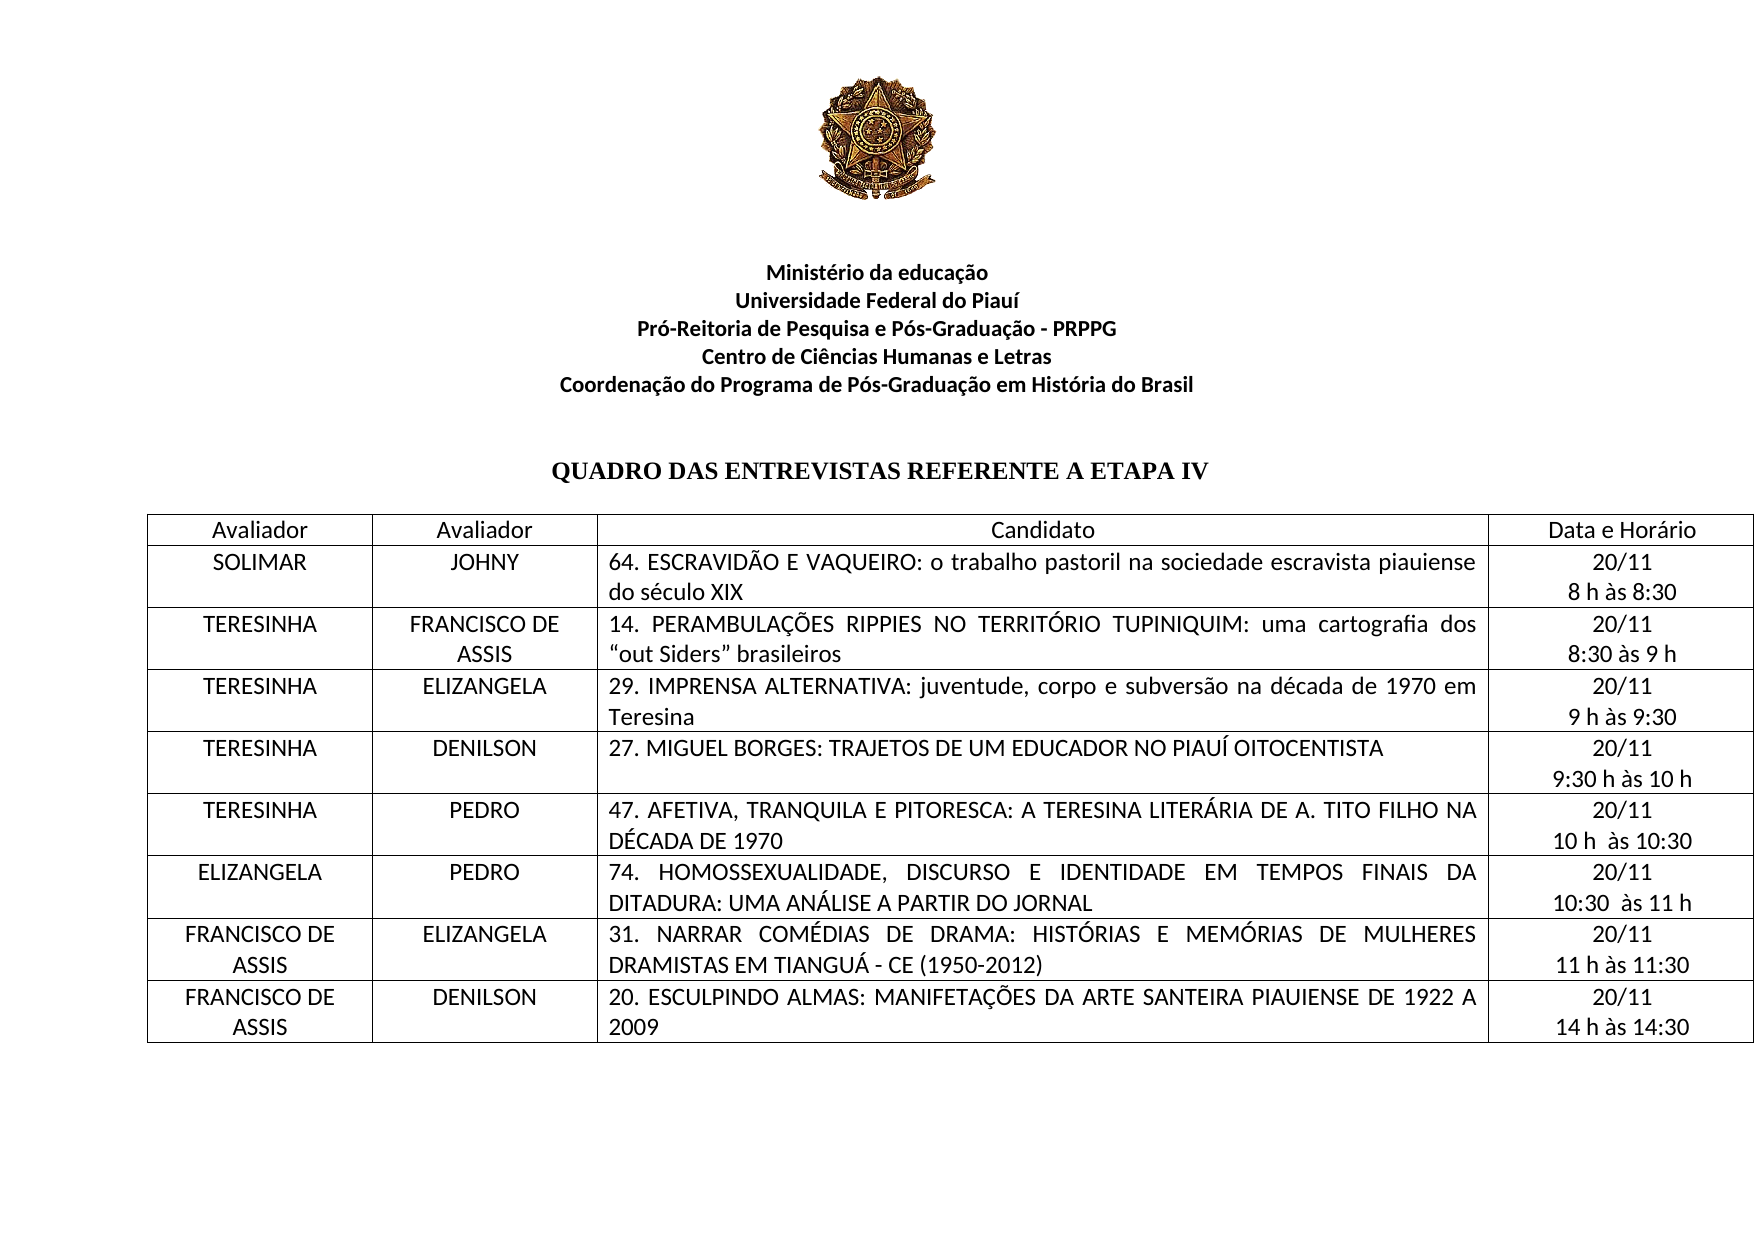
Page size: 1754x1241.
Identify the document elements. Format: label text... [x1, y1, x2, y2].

table_cell 29. IMPRENSA ALTERNATIVA: juventude, corpo e subversão na década de 1970 em Teresina [598, 670, 1488, 731]
table_cell 31. NARRAR COMÉDIAS DE DRAMA: HISTÓRIAS E MEMÓRIAS DE MULHERES DRAMISTAS EM TIANGUÁ - CE (1950-2012) [598, 919, 1488, 979]
table_cell DENILSON [373, 981, 597, 1042]
table_cell 20/11 9:30 h às 10 h [1489, 732, 1753, 793]
table_cell 47. AFETIVA, TRANQUILA E PITORESCA: A TERESINA LITERÁRIA DE A. TITO FILHO NA DÉCADA DE 1970 [598, 794, 1488, 855]
table_cell FRANCISCO DE ASSIS [373, 608, 597, 669]
table_cell SOLIMAR [148, 546, 372, 607]
table_cell 27. MIGUEL BORGES: TRAJETOS DE UM EDUCADOR NO PIAUÍ OITOCENTISTA [598, 732, 1488, 793]
picture [811, 72, 943, 204]
table_cell 20/11 9 h às 9:30 [1489, 670, 1753, 731]
table_cell 20/11 11 h às 11:30 [1489, 919, 1753, 979]
table_cell PEDRO [373, 794, 597, 855]
table_cell 20/11 14 h às 14:30 [1489, 981, 1753, 1042]
table_cell ELIZANGELA [373, 919, 597, 979]
table_cell DENILSON [373, 732, 597, 793]
table_header Data e Horário [1489, 515, 1753, 545]
table_cell FRANCISCO DE ASSIS [148, 981, 372, 1042]
table_cell TERESINHA [148, 732, 372, 793]
table_cell PEDRO [373, 856, 597, 917]
table_cell TERESINHA [148, 794, 372, 855]
table_cell 20/11 8 h às 8:30 [1489, 546, 1753, 607]
table_cell 20. ESCULPINDO ALMAS: MANIFETAÇÕES DA ARTE SANTEIRA PIAUIENSE DE 1922 A 2009 [598, 981, 1488, 1042]
table_header Avaliador [373, 515, 597, 545]
table_cell TERESINHA [148, 608, 372, 669]
table_cell ELIZANGELA [148, 856, 372, 917]
table_cell 20/11 10:30 às 11 h [1489, 856, 1753, 917]
table_cell ELIZANGELA [373, 670, 597, 731]
table_header Avaliador [148, 515, 372, 545]
text QUADRO DAS ENTREVISTAS REFERENTE A ETAPA IV [148, 456, 1606, 485]
table_cell 14. PERAMBULAÇÕES RIPPIES NO TERRITÓRIO TUPINIQUIM: uma cartografia dos “out Siders” brasileiros [598, 608, 1488, 669]
table_cell 20/11 8:30 às 9 h [1489, 608, 1753, 669]
table_cell FRANCISCO DE ASSIS [148, 919, 372, 979]
table_cell JOHNY [373, 546, 597, 607]
table_header Candidato [598, 515, 1488, 545]
table_cell 74. HOMOSSEXUALIDADE, DISCURSO E IDENTIDADE EM TEMPOS FINAIS DA DITADURA: UMA ANÁLISE A PARTIR DO JORNAL [598, 856, 1488, 917]
table_cell 20/11 10 h às 10:30 [1489, 794, 1753, 855]
table_cell 64. ESCRAVIDÃO E VAQUEIRO: o trabalho pastoril na sociedade escravista piauiense do século XIX [598, 546, 1488, 607]
table_cell TERESINHA [148, 670, 372, 731]
